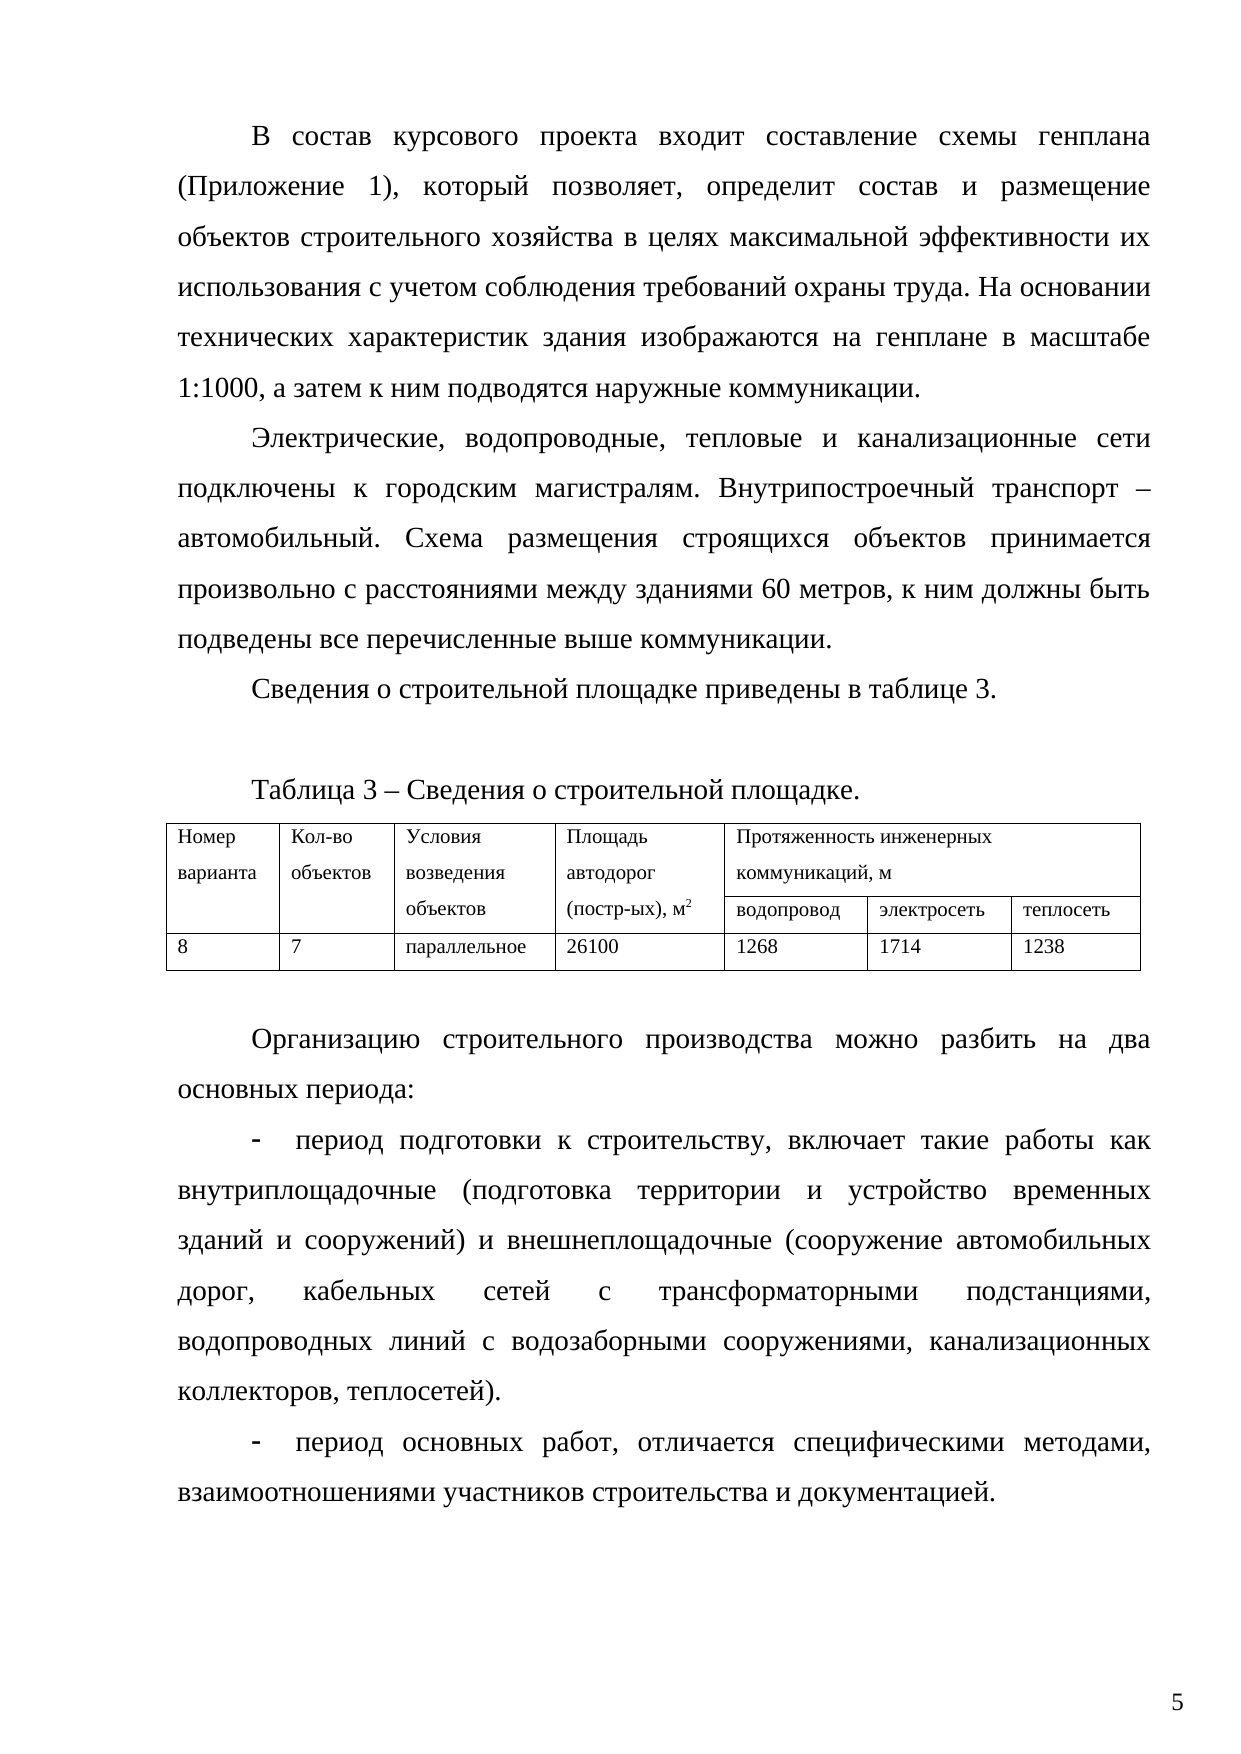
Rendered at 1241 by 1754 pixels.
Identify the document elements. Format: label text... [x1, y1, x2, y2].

text Таблица 3 – Сведения о строительной площадке. [177, 772, 1152, 806]
table_cell теплосеть [1012, 897, 1140, 933]
table_cell водопровод [725, 897, 867, 933]
text Электрические, водопроводные, тепловые и канализационные сети подключены к городским магистралям. Внутрипостроечный транспорт – автомобильный. Схема размещения строящихся объектов принимается произвольно с расстояниями между зданиями , к ним должны быть подведены все перечисленные выше коммуникации. [177, 420, 1152, 655]
text В состав курсового проекта входит составление схемы генплана (Приложение 1), который позволяет, определит состав и размещение объектов строительного хозяйства в целях максимальной эффективности их использования с учетом соблюдения требований охраны труда. На основании технических характеристик здания изображаются на генплане в масштабе 1:1000, а затем к ним подводятся наружные коммуникации. [177, 118, 1152, 403]
table_cell 8 [167, 934, 279, 970]
table_cell 1268 [725, 934, 867, 970]
text Сведения о строительной площадке приведены в таблице 3. [177, 672, 1152, 705]
table_cell параллельное [395, 934, 555, 970]
table_cell 1714 [868, 934, 1011, 970]
list период подготовки к строительству, включает такие работы как внутриплощадочные (подготовка территории и устройство временных зданий и сооружений) и внешнеплощадочные (сооружение автомобильных дорог, кабельных сетей с трансформаторными подстанциями, водопроводных линий с водозаборными сооружениями, канализационных коллекторов, теплосетей). [177, 1122, 1152, 1407]
table_cell 26100 [556, 934, 724, 970]
table_cell электросеть [868, 897, 1011, 933]
list период основных работ, отличается специфическими методами, взаимоотношениями участников строительства и документацией. [177, 1424, 1152, 1508]
table_cell 1238 [1012, 934, 1140, 970]
table_header Условия возведения объектов [395, 824, 555, 933]
table_header Номер варианта [167, 824, 279, 933]
table_header Площадь автодорог (постр-ых), м2 [556, 824, 724, 933]
table_cell 7 [280, 934, 394, 970]
text Организацию строительного производства можно разбить на два основных периода: [177, 1021, 1152, 1105]
table_header Протяженность инженерных коммуникаций, м [725, 824, 1140, 896]
table_header Кол-во объектов [280, 824, 394, 933]
